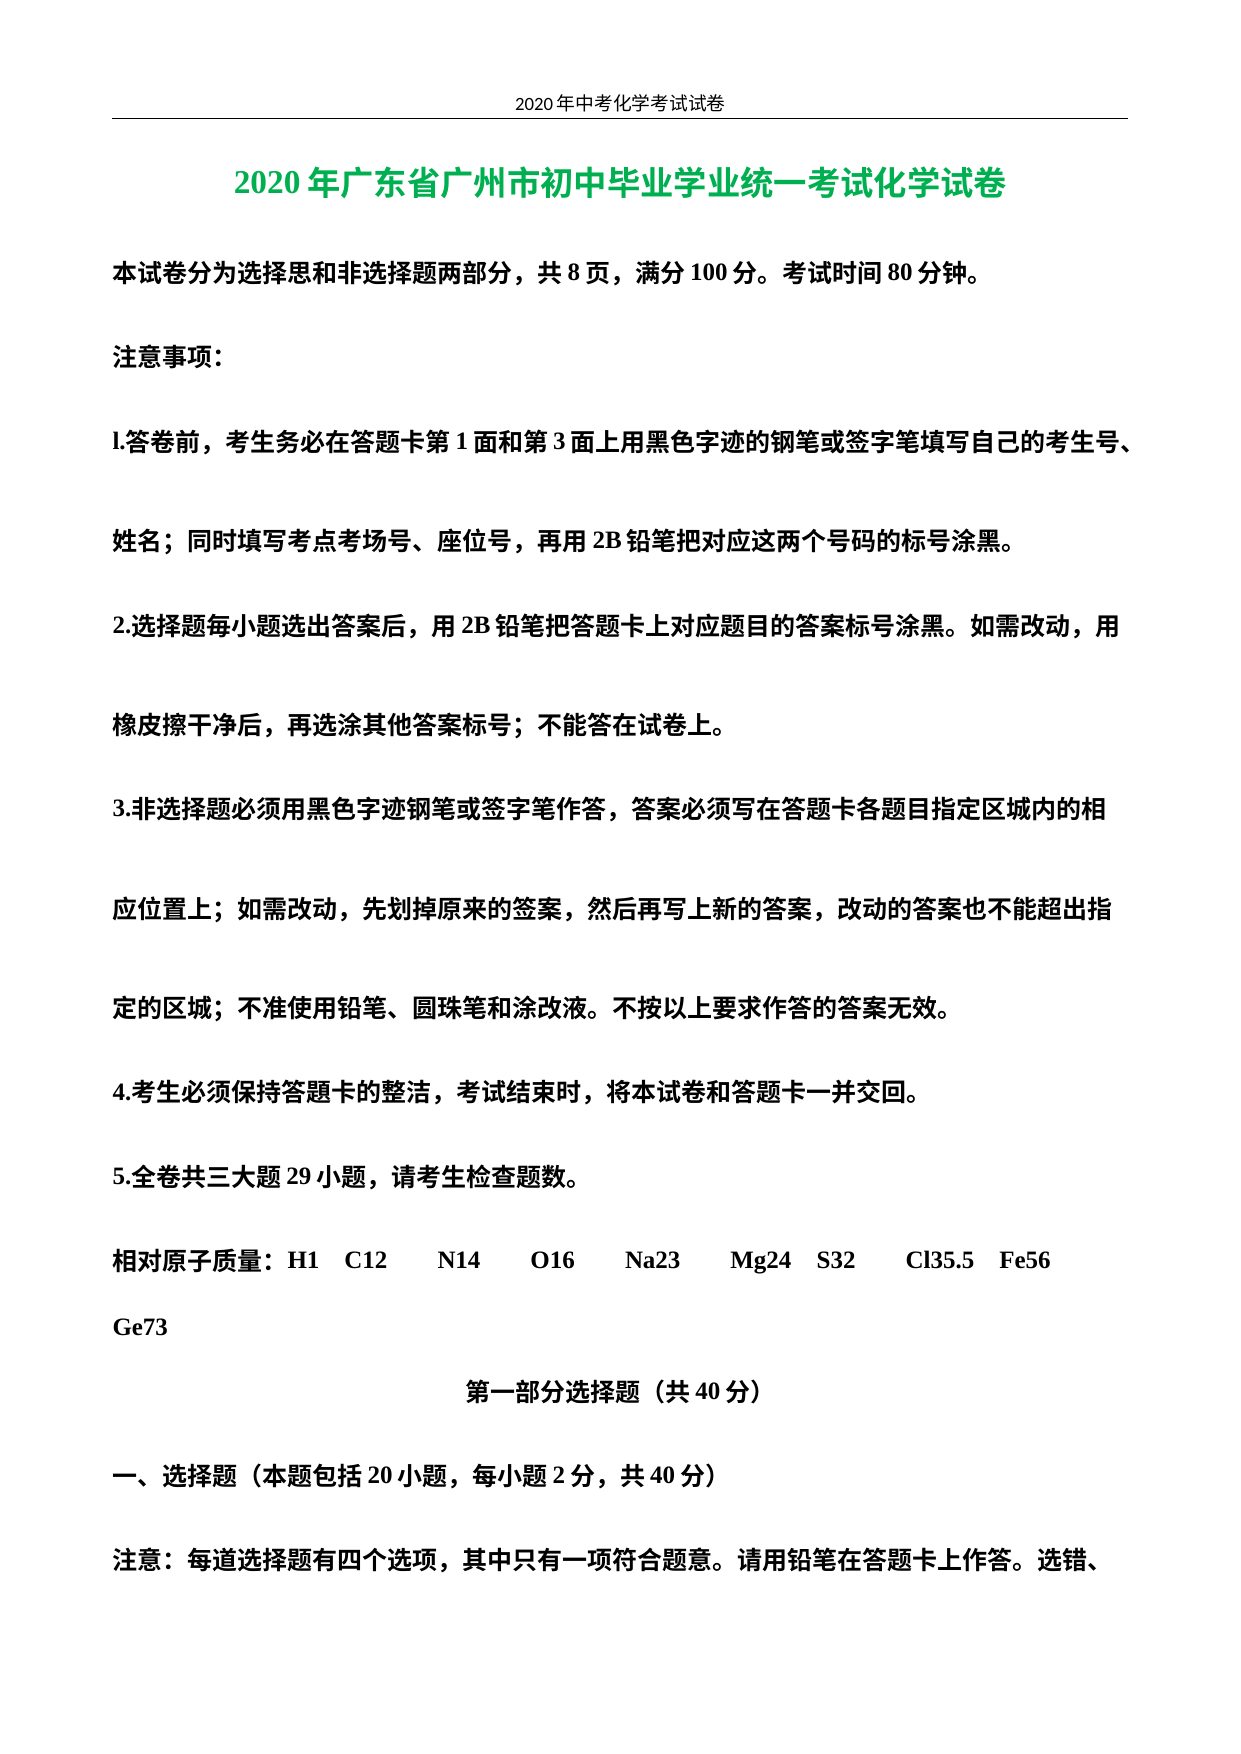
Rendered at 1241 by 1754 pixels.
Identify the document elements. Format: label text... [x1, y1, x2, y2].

text 第一部分选择题（共40分） [112, 1357, 1128, 1423]
text 2020年广东省广州市初中毕业学业统一考试化学试卷 [112, 148, 1128, 214]
text 2.选择题毎小题选出答案后，用2B铅笔把答题卡上对应题目的答案标号涂黑。如需改动，用橡皮擦干净后，再选涂其他答案标号；不能答在试卷上。 [112, 591, 1128, 757]
text 5.全卷共三大题29小题，请考生检查题数。 [112, 1142, 1128, 1208]
text 本试卷分为选择思和非选择题两部分，共8页，满分100分。考试时间80分钟。 [112, 238, 1128, 305]
text 注意事项： [112, 323, 1128, 389]
text 相对原子质量：H1 C12 N14 O16 Na23 Mg24 S32 Cl35.5 Fe56 Ge73 [112, 1227, 1128, 1343]
text 3.非选择题必须用黑色字迹钢笔或签字笔作答，答案必须写在答题卡各题目指定区城内的相应位置上；如需改动，先划掉原来的签案，然后再写上新的答案，改动的答案也不能超出指定的区城；不准使用铅笔、圆珠笔和涂改液。不按以上要求作答的答案无效。 [112, 775, 1128, 1040]
text 4.考生必须保持答題卡的整洁，考试结束时，将本试卷和答题卡一并交回。 [112, 1058, 1128, 1124]
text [112, 1526, 1128, 1592]
text l.答卷前，考生务必在答题卡第1面和第3面上用黑色字迹的钢笔或签字笔填写自己的考生号、姓名；同时填写考点考场号、座位号，再用2B铅笔把对应这两个号码的标号涂黑。 [112, 407, 1128, 573]
text 一、选择题（本题包括20小题，每小题2分，共40分） [112, 1441, 1128, 1508]
